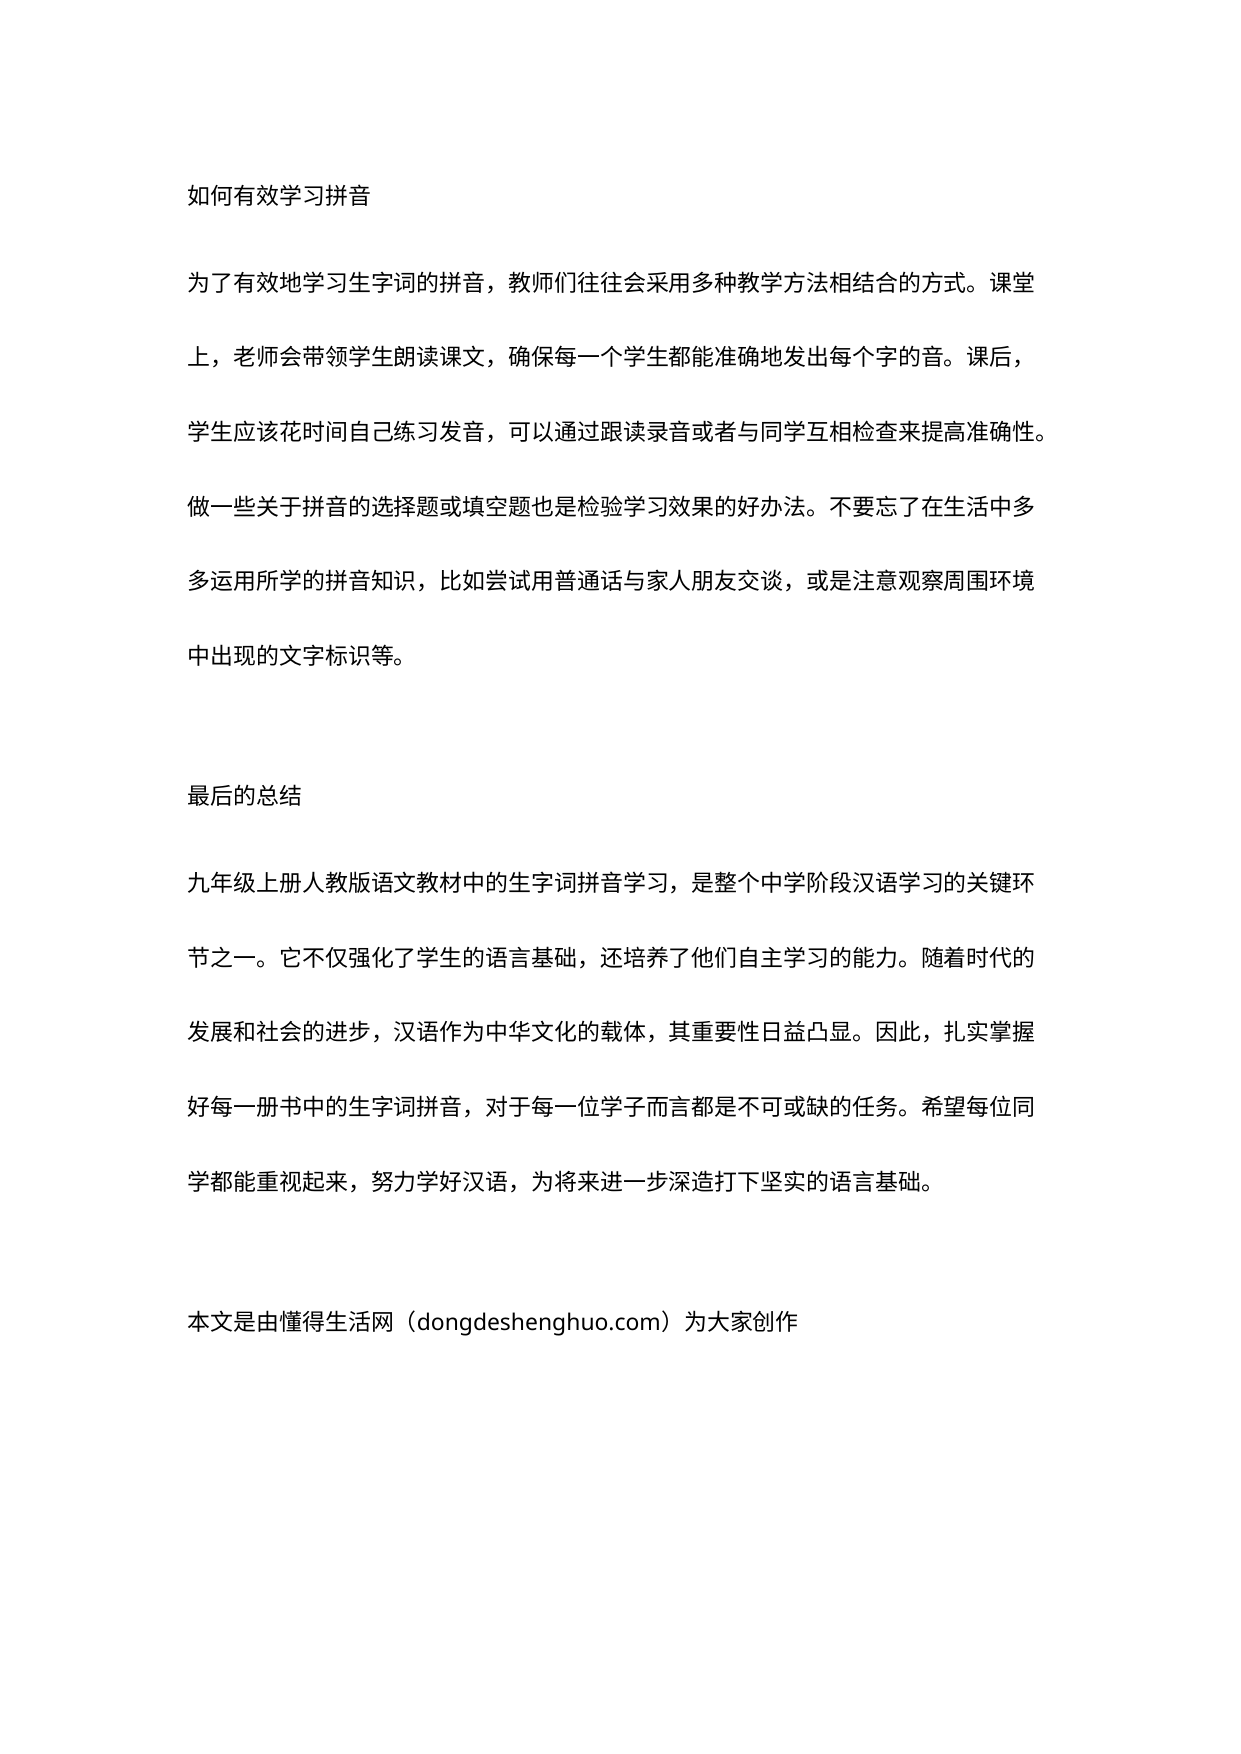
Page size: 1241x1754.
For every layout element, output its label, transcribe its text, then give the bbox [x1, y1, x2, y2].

text 如何有效学习拼音 [187, 162, 1053, 227]
text 为了有效地学习生字词的拼音，教师们往往会采用多种教学方法相结合的方式。课堂上，老师会带领学生朗读课文，确保每一个学生都能准确地发出每个字的音。课后，学生应该花时间自己练习发音，可以通过跟读录音或者与同学互相检查来提高准确性。做一些关于拼音的选择题或填空题也是检验学习效果的好办法。不要忘了在生活中多多运用所学的拼音知识，比如尝试用普通话与家人朋友交谈，或是注意观察周围环境中出现的文字标识等。 [187, 248, 1053, 687]
text 九年级上册人教版语文教材中的生字词拼音学习，是整个中学阶段汉语学习的关键环节之一。它不仅强化了学生的语言基础，还培养了他们自主学习的能力。随着时代的发展和社会的进步，汉语作为中华文化的载体，其重要性日益凸显。因此，扎实掌握好每一册书中的生字词拼音，对于每一位学子而言都是不可或缺的任务。希望每位同学都能重视起来，努力学好汉语，为将来进一步深造打下坚实的语言基础。 [187, 849, 1053, 1213]
text 最后的总结 [187, 762, 1053, 827]
text 本文是由懂得生活网（dongdeshenghuo.com）为大家创作 [187, 1288, 1053, 1353]
